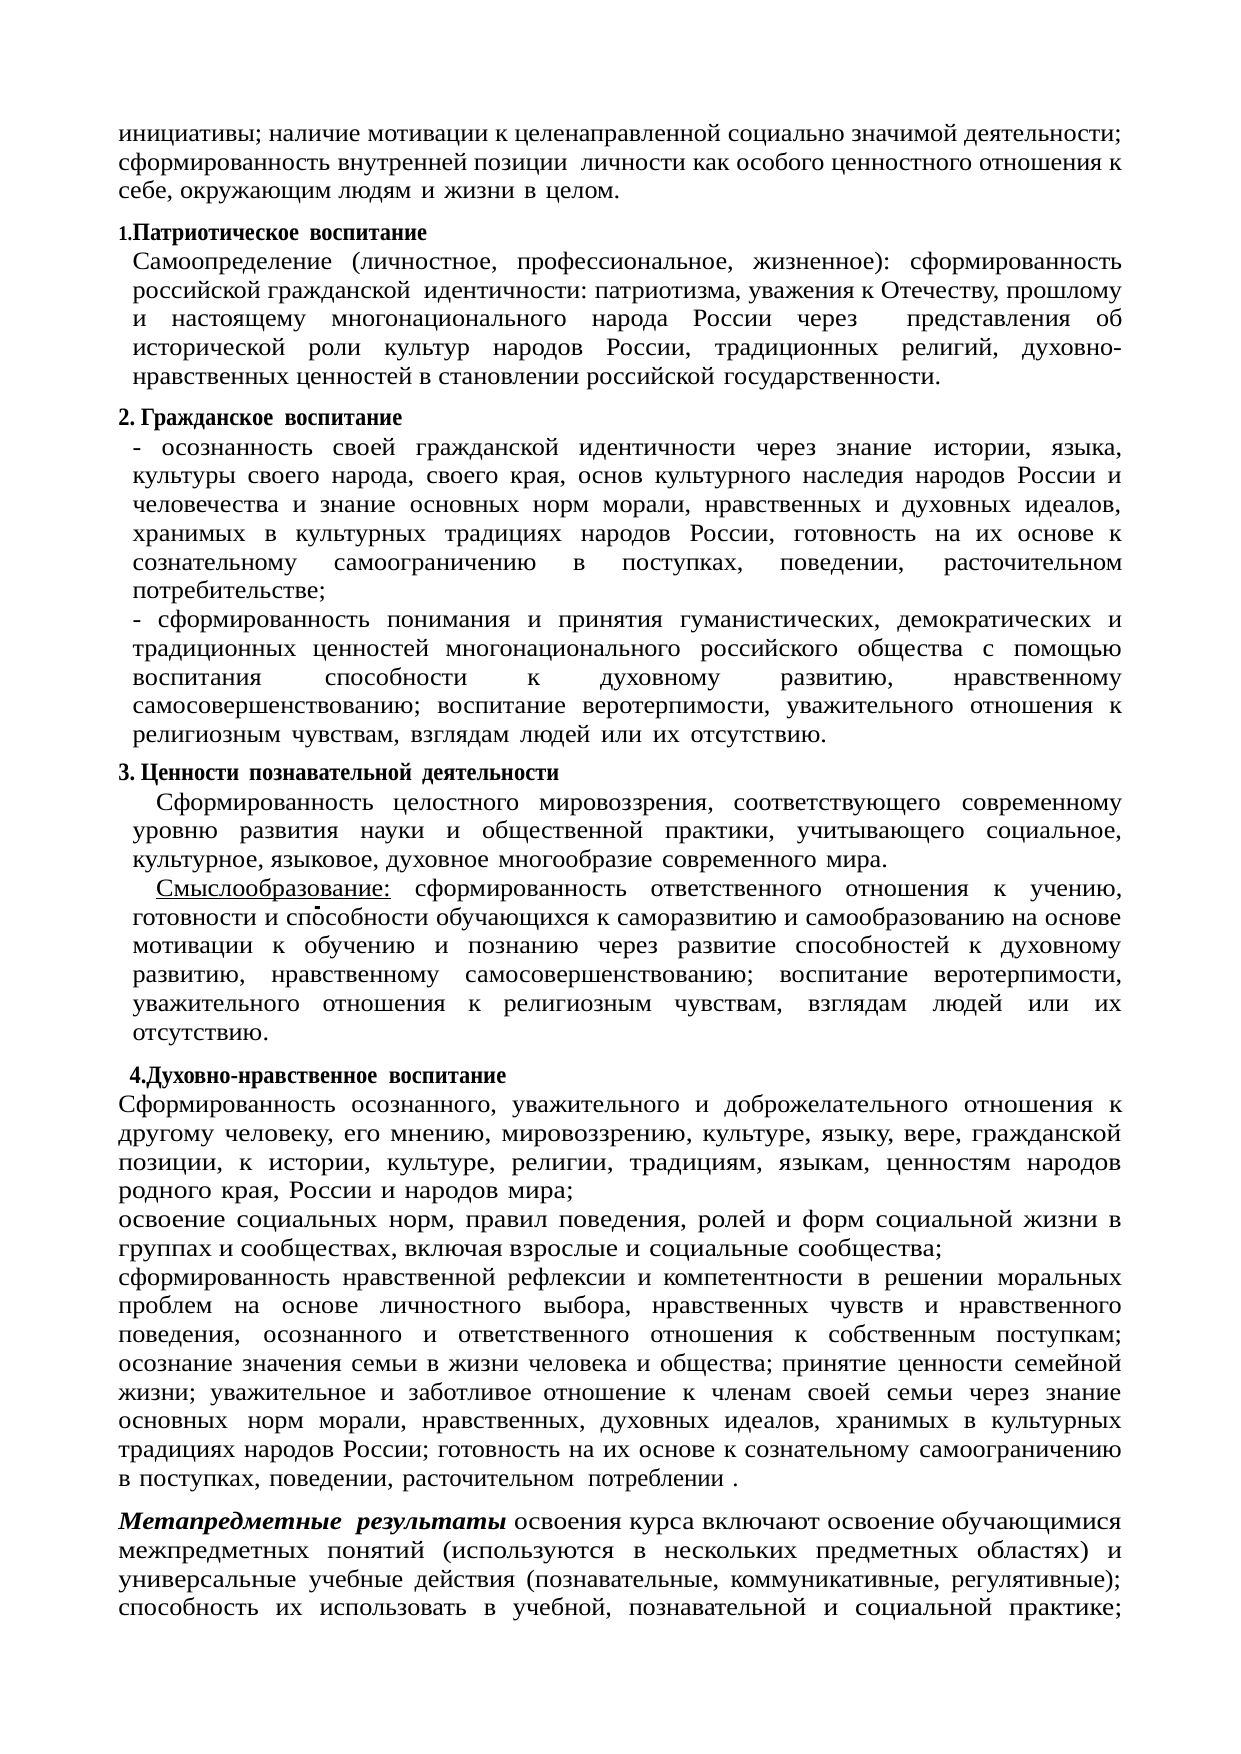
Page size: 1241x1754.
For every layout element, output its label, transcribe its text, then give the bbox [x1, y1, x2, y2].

text освоение социальных норм, правил поведения, ролей и форм социальной жизни в группах и сообществах, включая взрослые и социальные сообщества; [118, 1204, 1122, 1262]
text 1.Патриотическое воспитание [118, 217, 1122, 246]
text 2. Гражданское воспитание [118, 402, 1122, 431]
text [118, 1506, 1122, 1621]
text - сформированность понимания и принятия гуманистических, демократических и традиционных ценностей многонационального российского общества с помощью воспитания способности к духовному развитию, нравственному самосовершенствованию; воспитание веротерпимости, уважительного отношения к религиозным чувствам, взглядам людей или их отсутствию. [132, 604, 1122, 748]
text Сформированность осознанного, уважительного и доброжелательного отношения к другому человеку, его мнению, мировоззрению, культуре, языку, вере, гражданской позиции, к истории, культуре, религии, традициям, языкам, ценностям народов родного края, России и народов мира; [118, 1089, 1122, 1204]
text Самоопределение (личностное, профессиональное, жизненное): сформированность российской гражданской идентичности: патриотизма, уважения к Отечеству, прошлому и настоящему многонационального народа России через представления об исторической роли культур народов России, традиционных религий, духовно-нравственных ценностей в становлении российской государственности. [132, 246, 1122, 390]
text сформированность нравственной рефлексии и компетентности в решении моральных проблем на основе личностного выбора, нравственных чувств и нравственного поведения, осознанного и ответственного отношения к собственным поступкам; осознание значения семьи в жизни человека и общества; принятие ценности семейной жизни; уважительное и заботливое отношение к членам своей семьи через знание основных норм морали, нравственных, духовных идеалов, хранимых в культурных традициях народов России; готовность на их основе к сознательному самоограничению в поступках, поведении, расточительном потреблении . [118, 1262, 1122, 1492]
text Смыслообразование: сформированность ответственного отношения к учению, готовности и способности обучающихся к саморазвитию и самообразованию на основе мотивации к обучению и познанию через развитие способностей к духовному развитию, нравственному самосовершенствованию; воспитание веротерпимости, уважительного отношения к религиозным чувствам, взглядам людей или их отсутствию. [132, 873, 1122, 1045]
text 4.Духовно-нравственное воспитание [118, 1060, 1122, 1089]
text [118, 118, 1122, 204]
text - осознанность своей гражданской идентичности через знание истории, языка, культуры своего народа, своего края, основ культурного наследия народов России и человечества и знание основных норм морали, нравственных и духовных идеалов, хранимых в культурных традициях народов России, готовность на их основе к сознательному самоограничению в поступках, поведении, расточительном потребительстве; [132, 432, 1122, 604]
text 3. Ценности познавательной деятельности [118, 757, 1122, 786]
text Сформированность целостного мировоззрения, соответствующего современному уровню развития науки и общественной практики, учитывающего социальное, культурное, языковое, духовное многообразие современного мира. [132, 787, 1122, 873]
